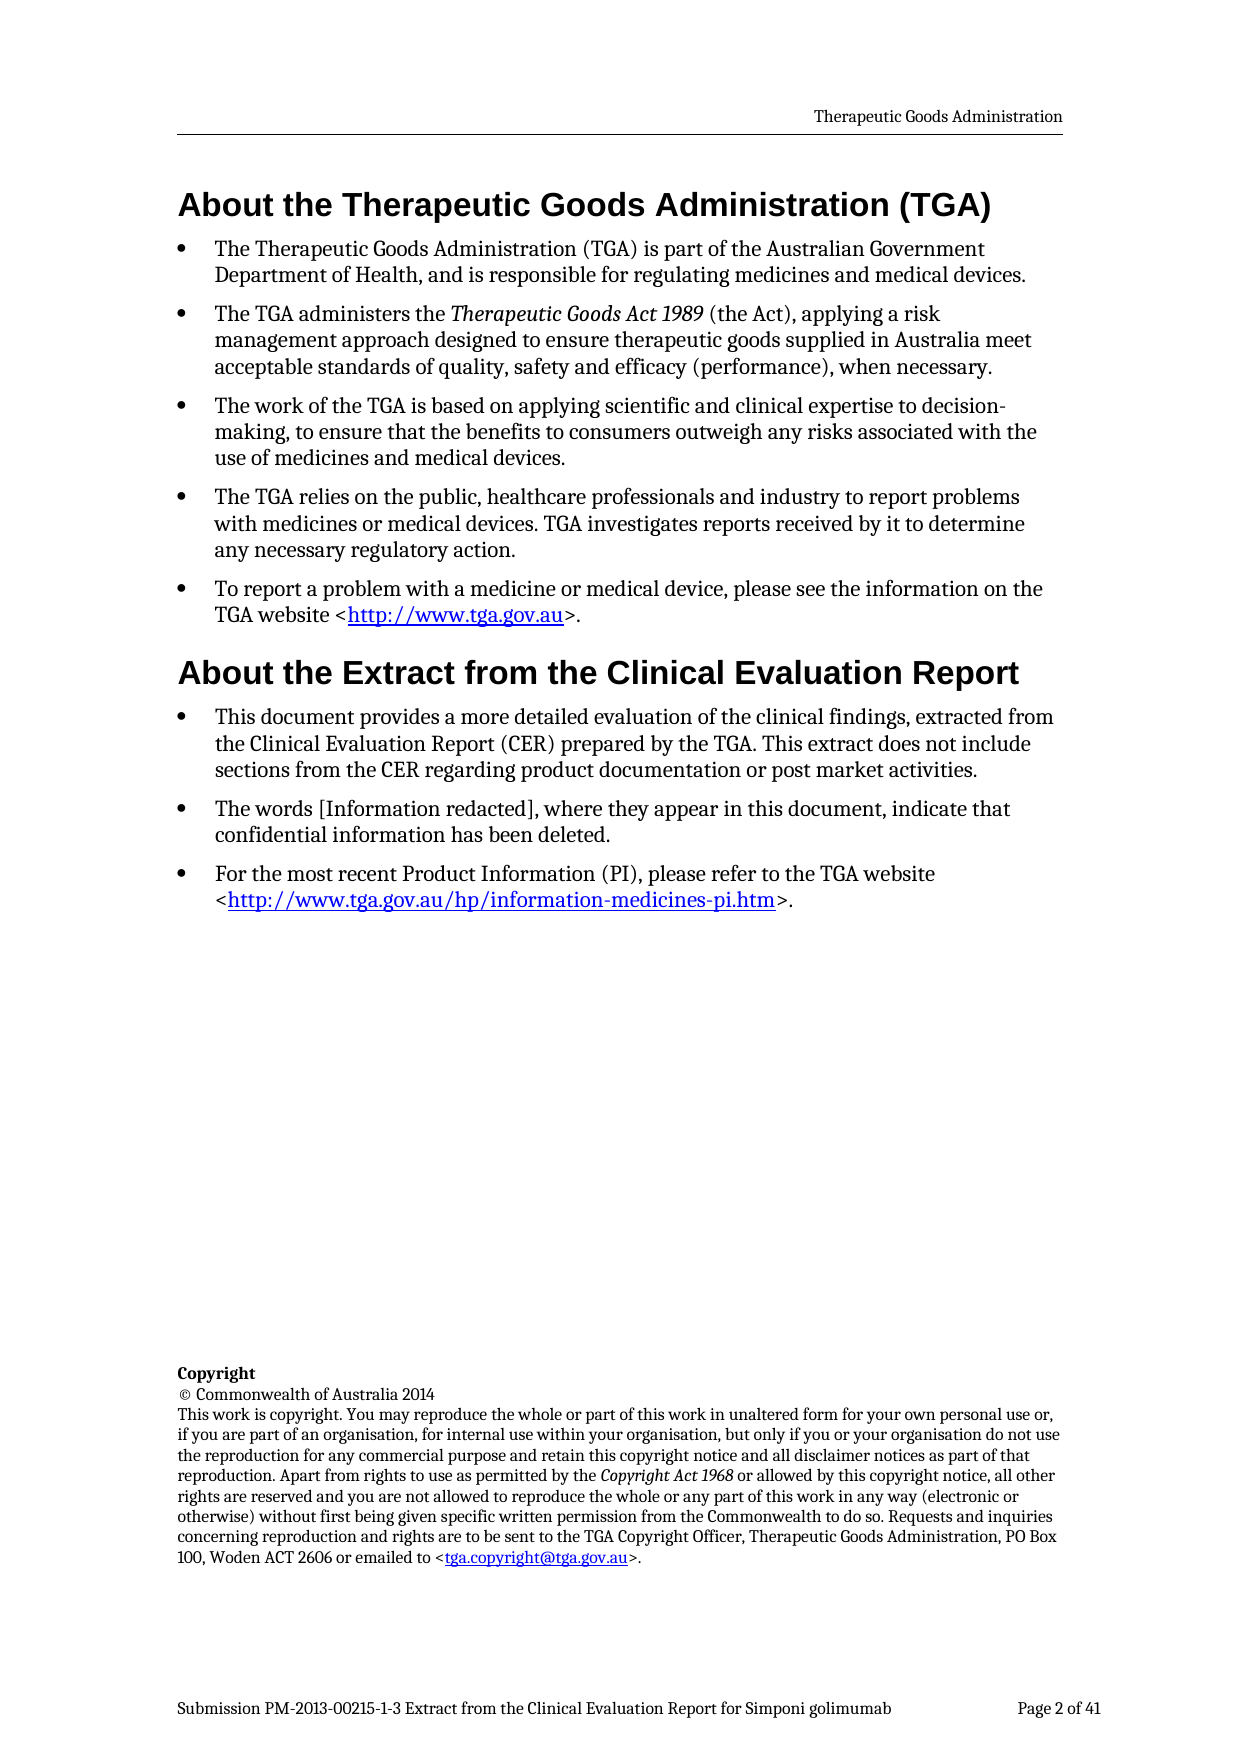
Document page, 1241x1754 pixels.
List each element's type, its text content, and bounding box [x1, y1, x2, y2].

list The Therapeutic Goods Administration (TGA) is part of the Australian Government Department of Health, and is responsible for regulating medicines and medical devices. [177, 236, 1063, 288]
list The TGA administers the Therapeutic Goods Act 1989 (the Act), applying a risk management approach designed to ensure therapeutic goods supplied in Australia meet acceptable standards of quality, safety and efficacy (performance), when necessary. [177, 301, 1063, 380]
list This document provides a more detailed evaluation of the clinical findings, extracted from the Clinical Evaluation Report (CER) prepared by the TGA. This extract does not include sections from the CER regarding product documentation or post market activities. [177, 704, 1063, 783]
subtitle About the Therapeutic Goods Administration (TGA) [177, 185, 1063, 223]
list The work of the TGA is based on applying scientific and clinical expertise to decision-making, to ensure that the benefits to consumers outweigh any risks associated with the use of medicines and medical devices. [177, 392, 1063, 471]
list To report a problem with a medicine or medical device, please see the information on the TGA website <http://www.tga.gov.au>. [177, 576, 1063, 628]
list For the most recent Product Information (PI), please refer to the TGA website <http://www.tga.gov.au/hp/information-medicines-pi.htm>. [177, 861, 1063, 914]
subtitle About the Extract from the Clinical Evaluation Report [177, 653, 1063, 692]
list The TGA relies on the public, healthcare professionals and industry to report problems with medicines or medical devices. TGA investigates reports received by it to determine any necessary regulatory action. [177, 484, 1063, 563]
text © Commonwealth of Australia 2014 This work is copyright. You may reproduce the whole or part of this work in unaltered form for your own personal use or, if you are part of an organisation, for internal use within your organisation, but only if you or your organisation do not use the reproduction for any commercial purpose and retain this copyright notice and all disclaimer notices as part of that reproduction. Apart from rights to use as permitted by the Copyright Act 1968 or allowed by this copyright notice, all other rights are reserved and you are not allowed to reproduce the whole or any part of this work in any way (electronic or otherwise) without first being given specific written permission from the Commonwealth to do so. Requests and inquiries concerning reproduction and rights are to be sent to the TGA Copyright Officer, Therapeutic Goods Administration, PO Box 100, Woden ACT 2606 or emailed to <tga.copyright@tga.gov.au>. [177, 1384, 1063, 1568]
list The words [Information redacted], where they appear in this document, indicate that confidential information has been deleted. [177, 796, 1063, 848]
subtitle Copyright [177, 1364, 1063, 1384]
